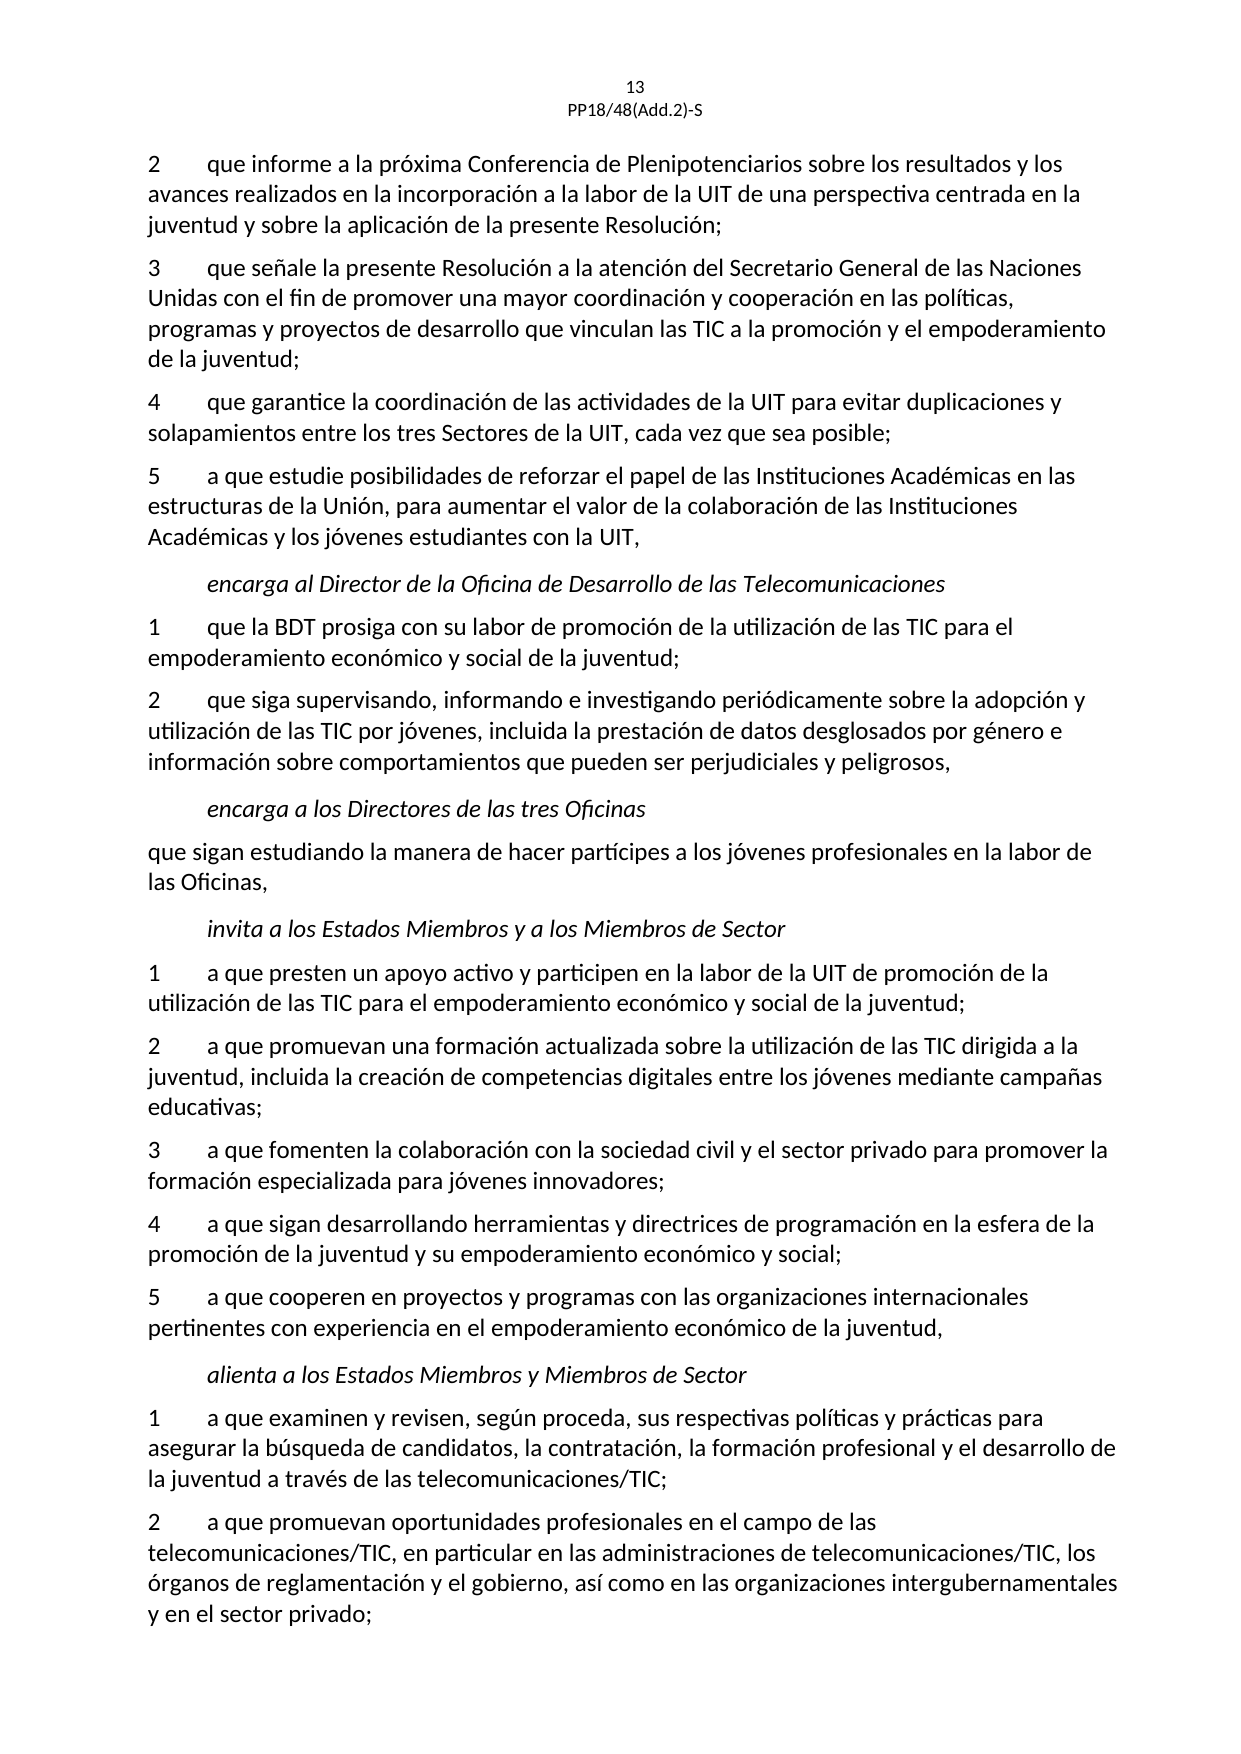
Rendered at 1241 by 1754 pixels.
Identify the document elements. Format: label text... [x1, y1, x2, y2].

text 2 a que promuevan una formación actualizada sobre la utilización de las TIC dirigida a la juventud; [148, 1030, 1122, 1122]
text alienta a los Estados Miembros y Miembros de Sector [207, 1359, 1122, 1389]
text 5 a que estudie posibilidades de reforzar el papel de las Instituciones Académicas en las estructuras de la Unión, para aumentar el valor de la colaboración de las Instituciones Académicas y los jóvenes estudiantes con la UIT, [148, 460, 1122, 551]
text que sigan estudiando la manera de hacer partícipes a los jóvenes profesionales en la labor de las Oficinas, [148, 836, 1122, 897]
text encarga al Director de la Oficina de Desarrollo de las Telecomunicaciones [207, 568, 1122, 599]
text 4 que garantice la coordinación de las actividades de la UIT para evitar duplicaciones y solapamientos entre los tres Sectores de la UIT, cada vez que sea posible; [148, 386, 1122, 447]
text 5 a que cooperen en proyectos y programas con las organizaciones internacionales pertinentes con experiencia en el empoderamiento económico de la juventud, [148, 1281, 1122, 1342]
text 3 que señale la presente Resolución a la atención del Secretario General de las Naciones Unidas con el fin de promover una mayor coordinación y cooperación en las políticas, programas y proyectos de desarrollo que vinculan las TIC a la promoción y el empoderamiento de la juventud; [148, 252, 1122, 374]
text 3 a que fomenten la colaboración con la sociedad civil y el sector privado para promover la formación especializada para jóvenes innovadores; [148, 1134, 1122, 1195]
text 2 a que promuevan oportunidades profesionales en el campo de las telecomunicaciones/TIC, en particular en las administraciones de telecomunicaciones/TIC, los órganos de reglamentación y el gobierno, así como en las organizaciones intergubernamentales y en el sector privado; [148, 1506, 1122, 1628]
text 1 a que examinen y revisen, según proceda, sus respectivas políticas y prácticas para asegurar la búsqueda de candidatos, la contratación, la formación profesional y el desarrollo de la juventud a través de las telecomunicaciones/TIC; [148, 1402, 1122, 1494]
text 2 que siga supervisando, informando e investigando periódicamente sobre la adopción y utilización de las TIC por jóvenes, incluida la prestación de datos desglosados por género e información sobre comportamientos que pueden ser perjudiciales y peligrosos, [148, 685, 1122, 776]
text encarga a los Directores de las tres Oficinas [207, 793, 1122, 823]
text 1 que la BDT prosiga con su labor de promoción de la utilización de las TIC para el empoderamiento económico y social de la juventud; [148, 611, 1122, 672]
text invita a los Estados Miembros y a los Miembros de Sector [207, 914, 1122, 944]
text 2 que informe a la próxima Conferencia de Plenipotenciarios sobre los resultados y los avances realizados en la incorporación a la labor de la UIT de una perspectiva centrada en la juventud y sobre la aplicación de la presente Resolución; [148, 148, 1122, 239]
text 1 a que presten un apoyo activo y participen en la labor de la UIT de promoción de la utilización de las TIC para el empoderamiento económico y social de la juventud; [148, 957, 1122, 1018]
text 4 a que sigan desarrollando herramientas y directrices de programación en la esfera de la promoción de la juventud y su empoderamiento económico y social; [148, 1208, 1122, 1269]
